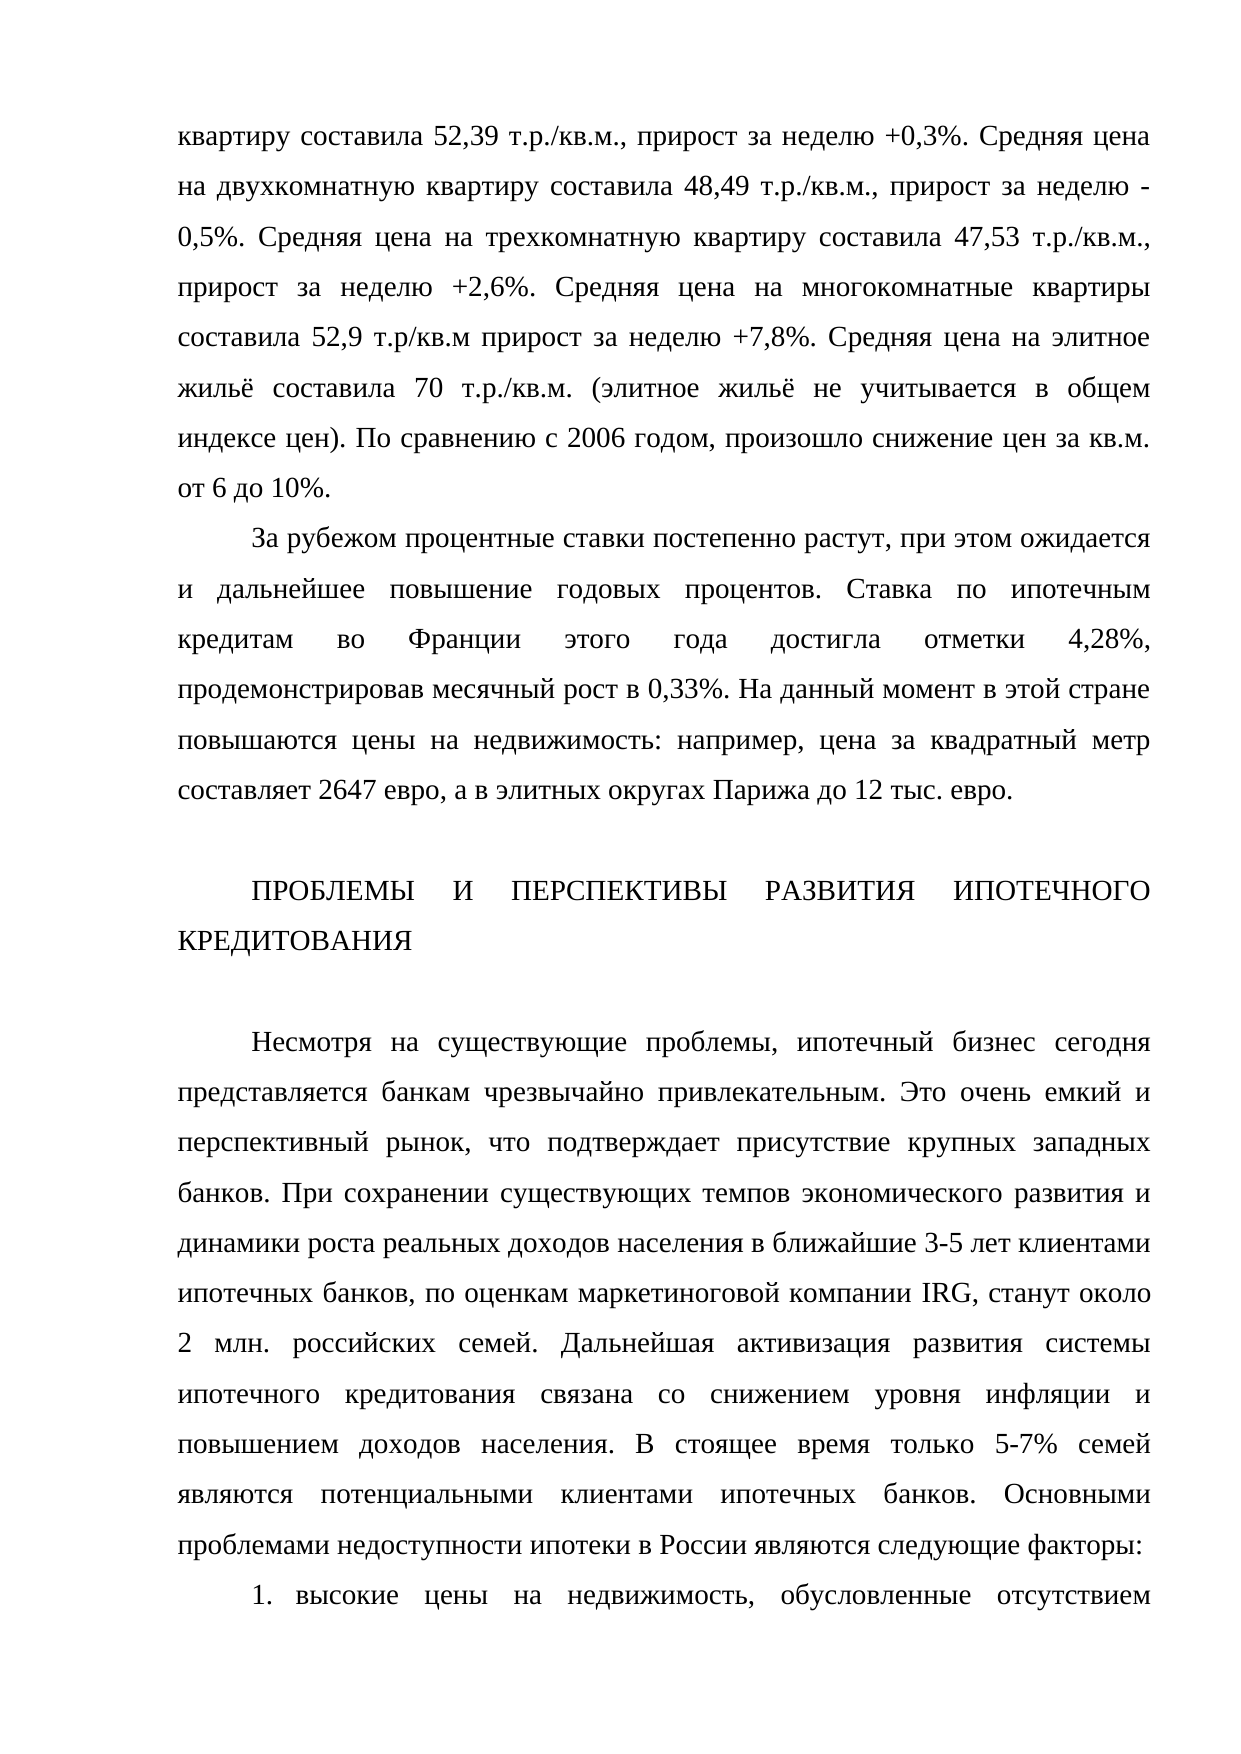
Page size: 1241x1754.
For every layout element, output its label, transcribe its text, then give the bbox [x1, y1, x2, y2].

text ПРОБЛЕМЫ И ПЕРСПЕКТИВЫ РАЗВИТИЯ ИПОТЕЧНОГО КРЕДИТОВАНИЯ [177, 873, 1152, 957]
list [177, 1577, 1152, 1611]
text За рубежом процентные ставки постепенно растут, при этом ожидается и дальнейшее повышение годовых процентов. Ставка по ипотечным кредитам во Франции этого года достигла отметки 4,28%, продемонстрировав месячный рост в 0,33%. На данный момент в этой стране повышаются цены на недвижимость: например, цена за квадратный метр составляет 2647 евро, а в элитных округах Парижа до 12 тыс. евро. [177, 521, 1152, 806]
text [177, 118, 1152, 504]
text Несмотря на существующие проблемы, ипотечный бизнес сегодня представляется банкам чрезвычайно привлекательным. Это очень емкий и перспективный рынок, что подтверждает присутствие крупных западных банков. При сохранении существующих темпов экономического развития и динамики роста реальных доходов населения в ближайшие 3-5 лет клиентами ипотечных банков, по оценкам маркетиноговой компании IRG, станут около 2 млн. российских семей. Дальнейшая активизация развития системы ипотечного кредитования связана со снижением уровня инфляции и повышением доходов населения. В стоящее время только 5-7% семей являются потенциальными клиентами ипотечных банков. Основными проблемами недоступности ипотеки в России являются следующие факторы: [177, 1024, 1152, 1560]
